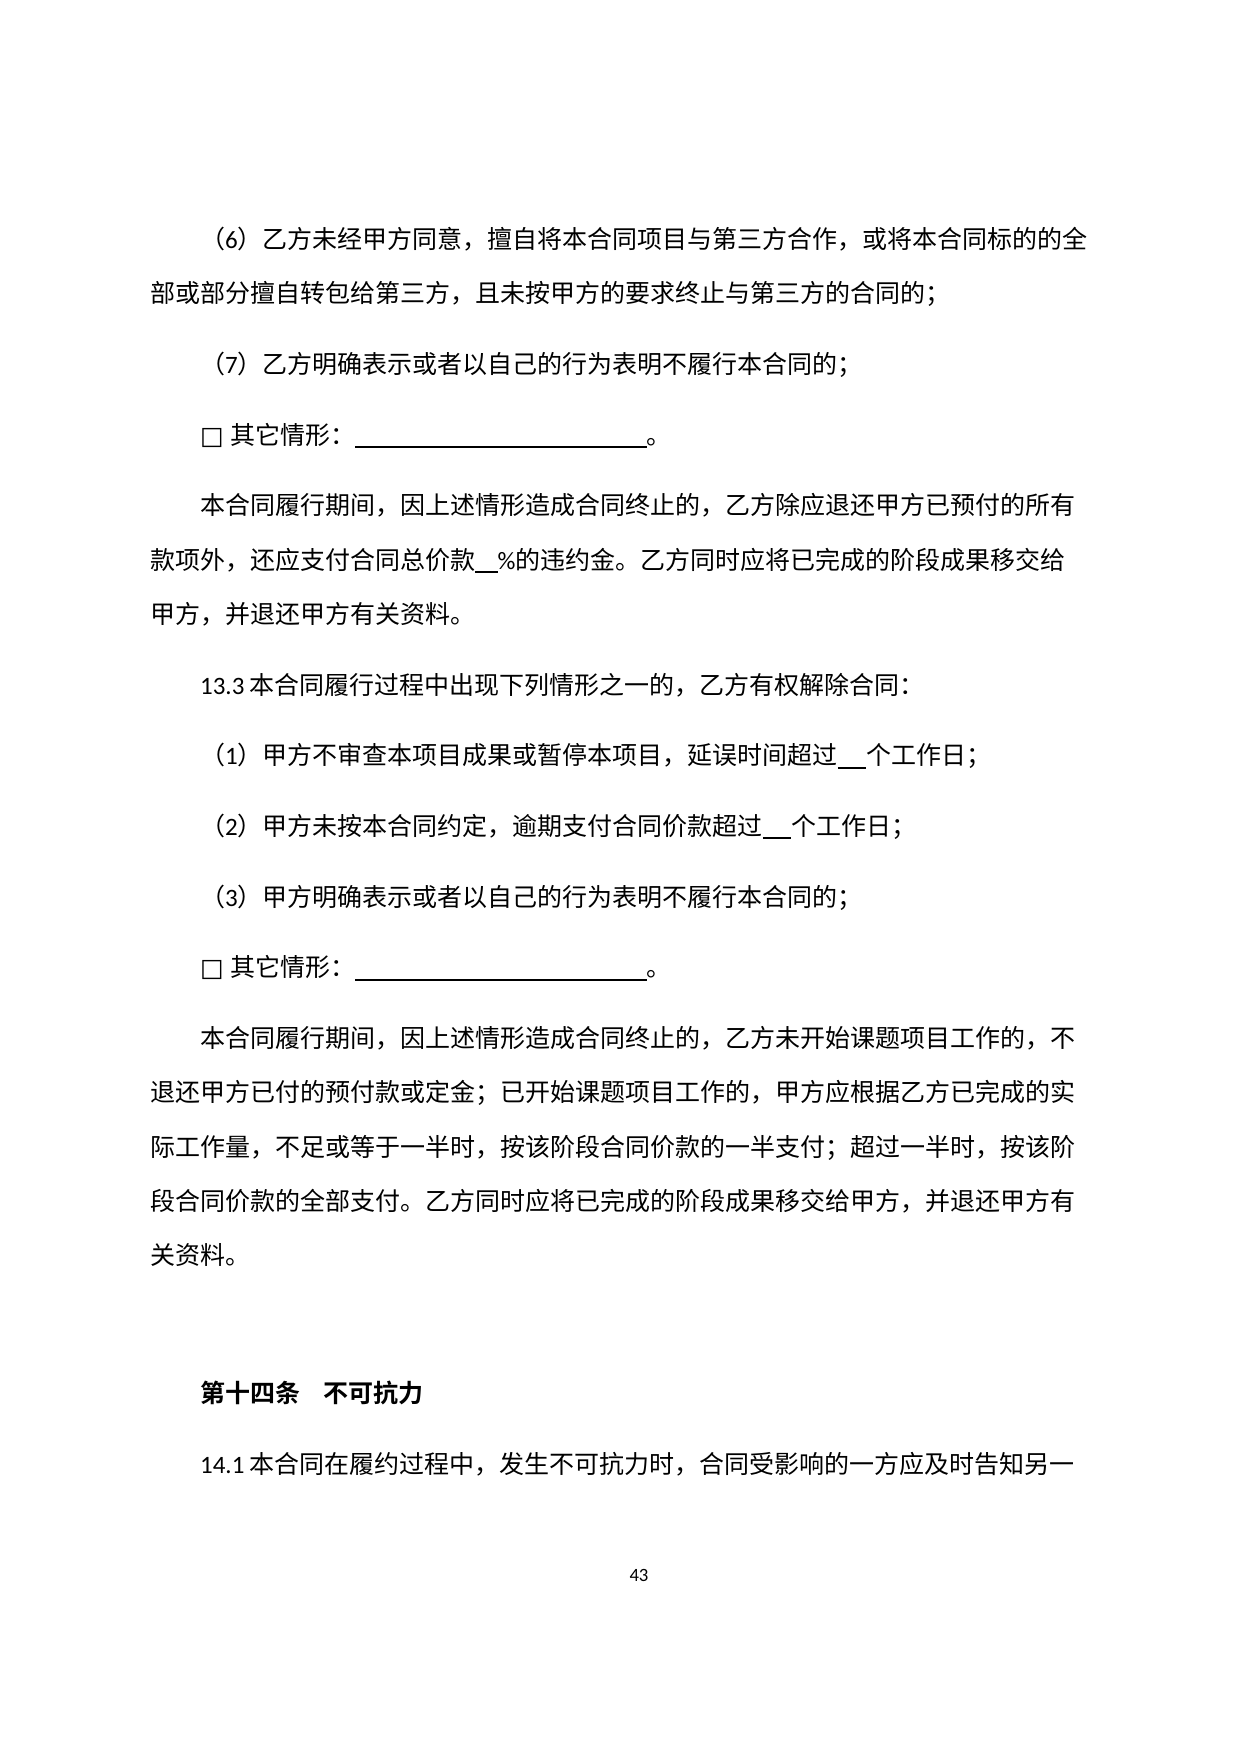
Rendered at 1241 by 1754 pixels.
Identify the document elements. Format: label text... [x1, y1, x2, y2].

text （3）甲方明确表示或者以自己的行为表明不履行本合同的； [150, 877, 1090, 913]
text 本合同履行期间，因上述情形造成合同终止的，乙方未开始课题项目工作的，不退还甲方已付的预付款或定金；已开始课题项目工作的，甲方应根据乙方已完成的实际工作量，不足或等于一半时，按该阶段合同价款的一半支付；超过一半时，按该阶段合同价款的全部支付。乙方同时应将已完成的阶段成果移交给甲方，并退还甲方有关资料。 [150, 1018, 1090, 1272]
text 本合同履行期间，因上述情形造成合同终止的，乙方除应退还甲方已预付的所有款项外，还应支付合同总价款 %的违约金。乙方同时应将已完成的阶段成果移交给甲方，并退还甲方有关资料。 [150, 486, 1090, 631]
text （6）乙方未经甲方同意，擅自将本合同项目与第三方合作，或将本合同标的的全部或部分擅自转包给第三方，且未按甲方的要求终止与第三方的合同的； [150, 219, 1090, 310]
text （1）甲方不审查本项目成果或暂停本项目，延误时间超过 个工作日； [150, 736, 1090, 772]
list 不可抗力 [150, 1374, 1090, 1410]
text 13.3本合同履行过程中出现下列情形之一的，乙方有权解除合同： [150, 665, 1090, 701]
text （7）乙方明确表示或者以自己的行为表明不履行本合同的； [150, 344, 1090, 381]
text （2）甲方未按本合同约定，逾期支付合同价款超过 个工作日； [150, 806, 1090, 843]
text □ 其它情形： 。 [150, 948, 1090, 984]
text □ 其它情形： 。 [150, 415, 1090, 451]
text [150, 1444, 1090, 1481]
